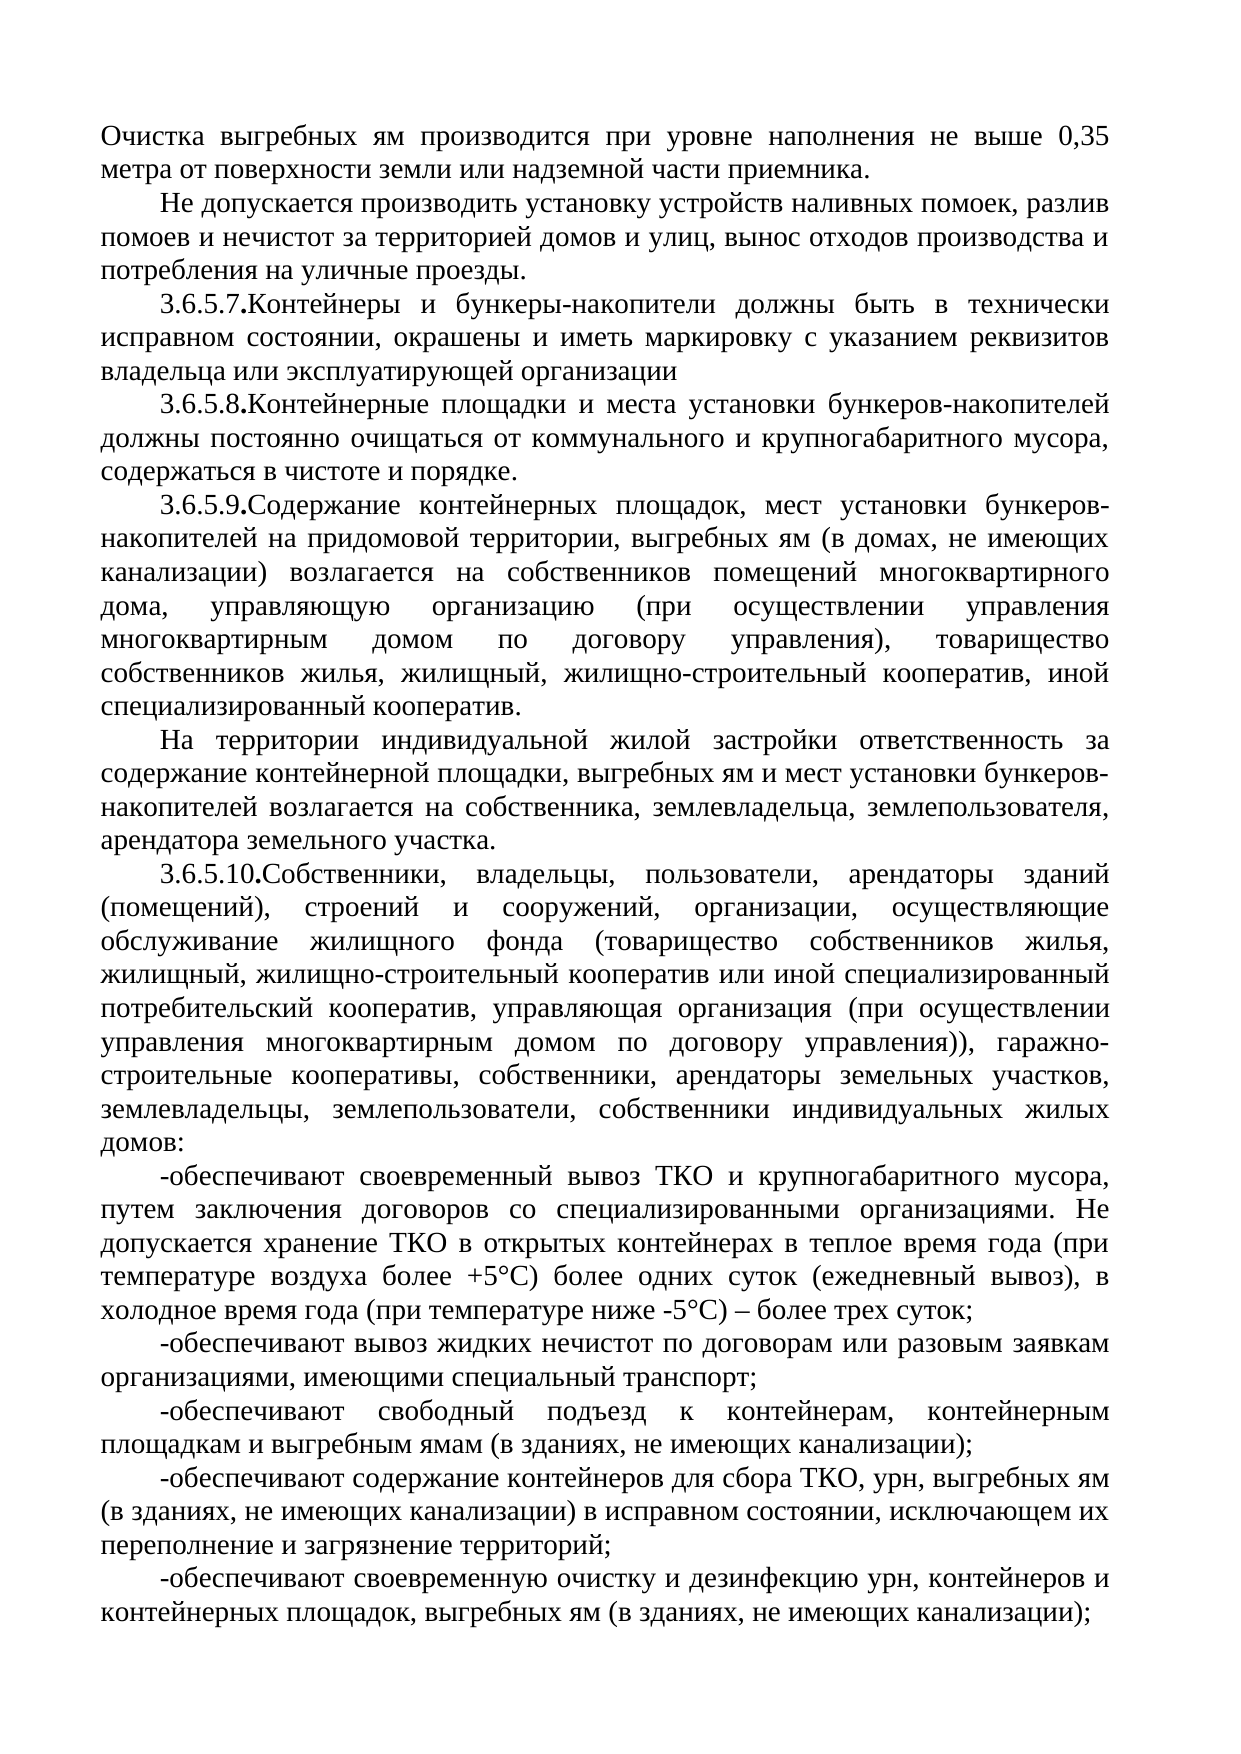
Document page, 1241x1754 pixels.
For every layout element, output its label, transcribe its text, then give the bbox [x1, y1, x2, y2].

text 3.6.5.8.Контейнерные площадки и места установки бункеров-накопителей должны постоянно очищаться от коммунального и крупногабаритного мусора, содержаться в чистоте и порядке. [100, 386, 1110, 487]
text 3.6.5.10.Собственники, владельцы, пользователи, арендаторы зданий (помещений), строений и сооружений, организации, осуществляющие обслуживание жилищного фонда (товарищество собственников жилья, жилищный, жилищно-строительный кооператив или иной специализированный потребительский кооператив, управляющая организация (при осуществлении управления многоквартирным домом по договору управления)), гаражно-строительные кооперативы, собственники, арендаторы земельных участков, землевладельцы, землепользователи, собственники индивидуальных жилых домов: [100, 856, 1110, 1158]
text -обеспечивают содержание контейнеров для сбора ТКО, урн, выгребных ям (в зданиях, не имеющих канализации) в исправном состоянии, исключающем их переполнение и загрязнение территорий; [100, 1460, 1110, 1560]
text -обеспечивают свободный подъезд к контейнерам, контейнерным площадкам и выгребным ямам (в зданиях, не имеющих канализации); [100, 1393, 1110, 1460]
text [100, 118, 1110, 185]
text 3.6.5.9.Содержание контейнерных площадок, мест установки бункеров-накопителей на придомовой территории, выгребных ям (в домах, не имеющих канализации) возлагается на собственников помещений многоквартирного дома, управляющую организацию (при осуществлении управления многоквартирным домом по договору управления), товарищество собственников жилья, жилищный, жилищно-строительный кооператив, иной специализированный кооператив. [100, 487, 1110, 722]
text На территории индивидуальной жилой застройки ответственность за содержание контейнерной площадки, выгребных ям и мест установки бункеров-накопителей возлагается на собственника, землевладельца, землепользователя, арендатора земельного участка. [100, 722, 1110, 856]
text 3.6.5.7.Контейнеры и бункеры-накопители должны быть в технически исправном состоянии, окрашены и иметь маркировку с указанием реквизитов владельца или эксплуатирующей организации [100, 286, 1110, 386]
text Не допускается производить установку устройств наливных помоек, разлив помоев и нечистот за территорией домов и улиц, вынос отходов производства и потребления на уличные проезды. [100, 185, 1110, 286]
text -обеспечивают своевременную очистку и дезинфекцию урн, контейнеров и контейнерных площадок, выгребных ям (в зданиях, не имеющих канализации); [100, 1560, 1110, 1627]
text -обеспечивают своевременный вывоз ТКО и крупногабаритного мусора, путем заключения договоров со специализированными организациями. Не допускается хранение ТКО в открытых контейнерах в теплое время года (при температуре воздуха более +5°С) более одних суток (ежедневный вывоз), в холодное время года (при температуре ниже -5°С) – более трех суток; [100, 1158, 1110, 1326]
text -обеспечивают вывоз жидких нечистот по договорам или разовым заявкам организациями, имеющими специальный транспорт; [100, 1326, 1110, 1393]
